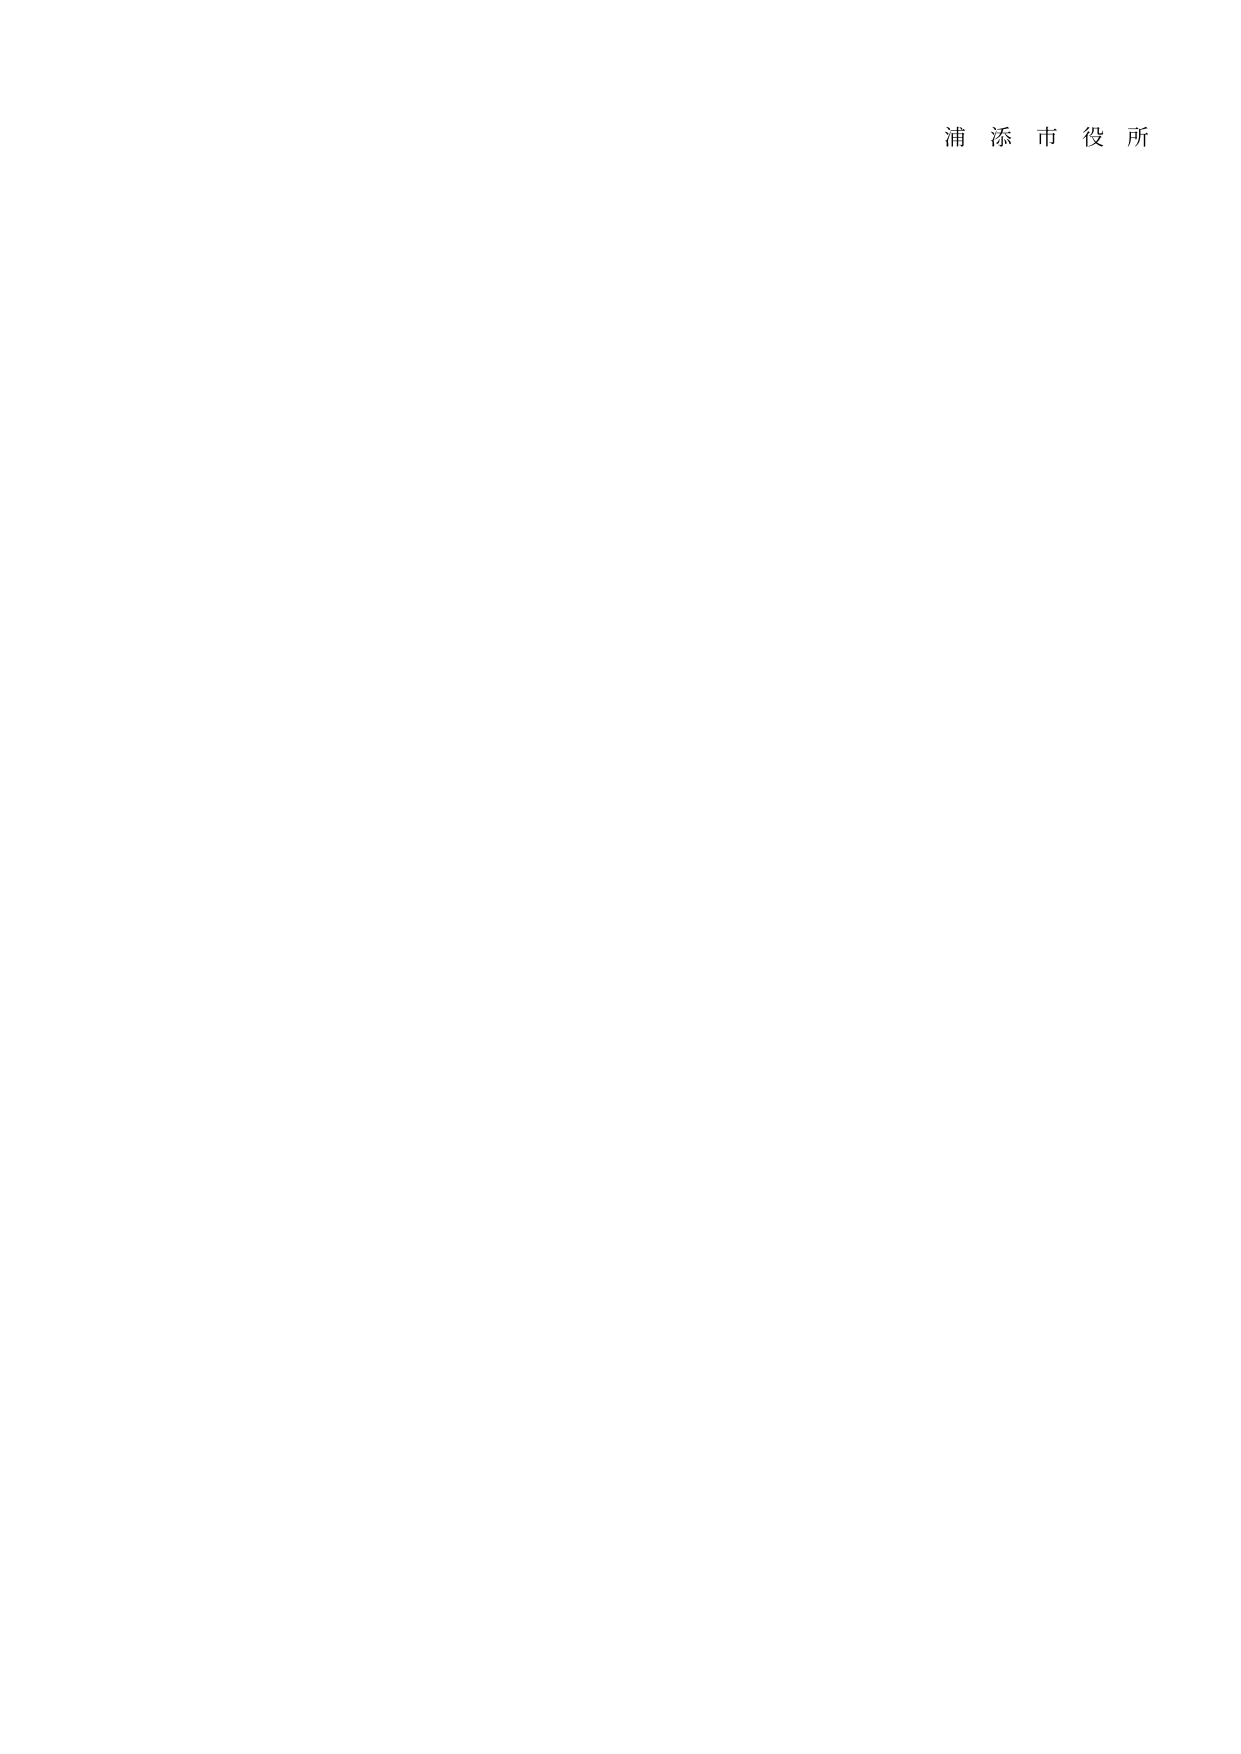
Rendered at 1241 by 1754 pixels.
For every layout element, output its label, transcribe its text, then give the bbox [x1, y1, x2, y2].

text 浦 添 市 役 所 [119, 118, 1150, 153]
